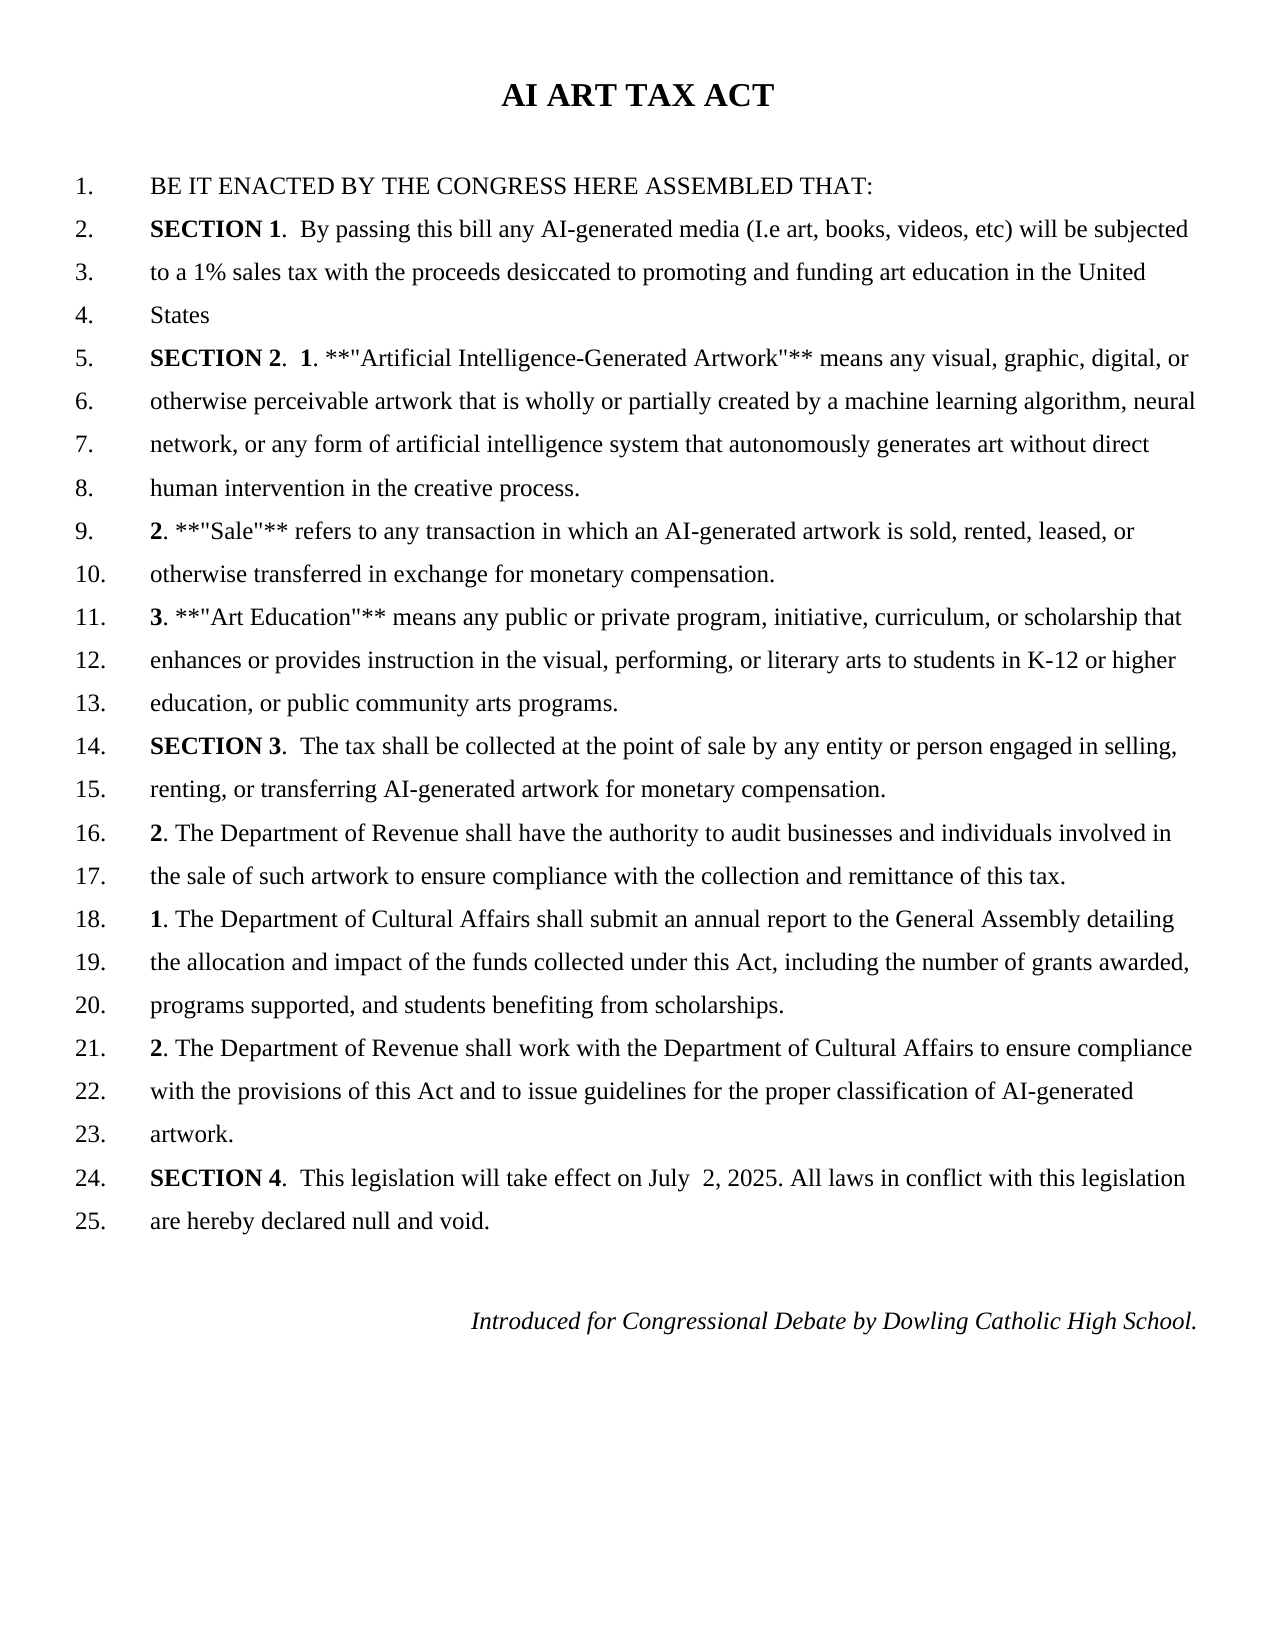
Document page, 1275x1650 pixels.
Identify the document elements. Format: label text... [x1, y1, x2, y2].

text 15. renting, or transferring AI-generated artwork for monetary compensation. [75, 774, 1200, 803]
text 18. 1. The Department of Cultural Affairs shall submit an annual report to the General Assembly detailing [75, 904, 1200, 933]
text 5. SECTION 2. 1. **"Artificial Intelligence-Generated Artwork"** means any visual, graphic, digital, or [75, 343, 1200, 372]
text 6. otherwise perceivable artwork that is wholly or partially created by a machine learning algorithm, neural [75, 386, 1200, 415]
text 25. are hereby declared null and void. [75, 1206, 1200, 1234]
text 7. network, or any form of artificial intelligence system that autonomously generates art without direct [75, 429, 1200, 458]
text 2. SECTION 1. By passing this bill any AI-generated media (I.e art, books, videos, etc) will be subjected [75, 214, 1200, 243]
text 23. artwork. [75, 1119, 1200, 1148]
text 21. 2. The Department of Revenue shall work with the Department of Cultural Affairs to ensure compliance [75, 1033, 1200, 1062]
text 1. BE IT ENACTED BY THE CONGRESS HERE ASSEMBLED THAT: [75, 171, 1200, 199]
text 22. with the provisions of this Act and to issue guidelines for the proper classification of AI-generated [75, 1076, 1200, 1105]
text 9. 2. **"Sale"** refers to any transaction in which an AI-generated artwork is sold, rented, leased, or [75, 516, 1200, 544]
text 24. SECTION 4. This legislation will take effect on July 2, 2025. All laws in conflict with this legislation [75, 1163, 1200, 1191]
text 17. the sale of such artwork to ensure compliance with the collection and remittance of this tax. [75, 861, 1200, 889]
text AI ART TAX ACT [75, 75, 1200, 113]
text 8. human intervention in the creative process. [75, 473, 1200, 501]
text 12. enhances or provides instruction in the visual, performing, or literary arts to students in K-12 or higher [75, 645, 1200, 674]
text 16. 2. The Department of Revenue shall have the authority to audit businesses and individuals involved in [75, 818, 1200, 846]
text 4. States [75, 300, 1200, 329]
text 14. SECTION 3. The tax shall be collected at the point of sale by any entity or person engaged in selling, [75, 731, 1200, 760]
text 3. to a 1% sales tax with the proceeds desiccated to promoting and funding art education in the United [75, 257, 1200, 286]
text 13. education, or public community arts programs. [75, 688, 1200, 717]
text Introduced for Congressional Debate by Dowling Catholic High School. [75, 1306, 1200, 1335]
text 19. the allocation and impact of the funds collected under this Act, including the number of grants awarded, [75, 947, 1200, 976]
text 11. 3. **"Art Education"** means any public or private program, initiative, curriculum, or scholarship that [75, 602, 1200, 631]
text 10. otherwise transferred in exchange for monetary compensation. [75, 559, 1200, 588]
text 20. programs supported, and students benefiting from scholarships. [75, 990, 1200, 1019]
